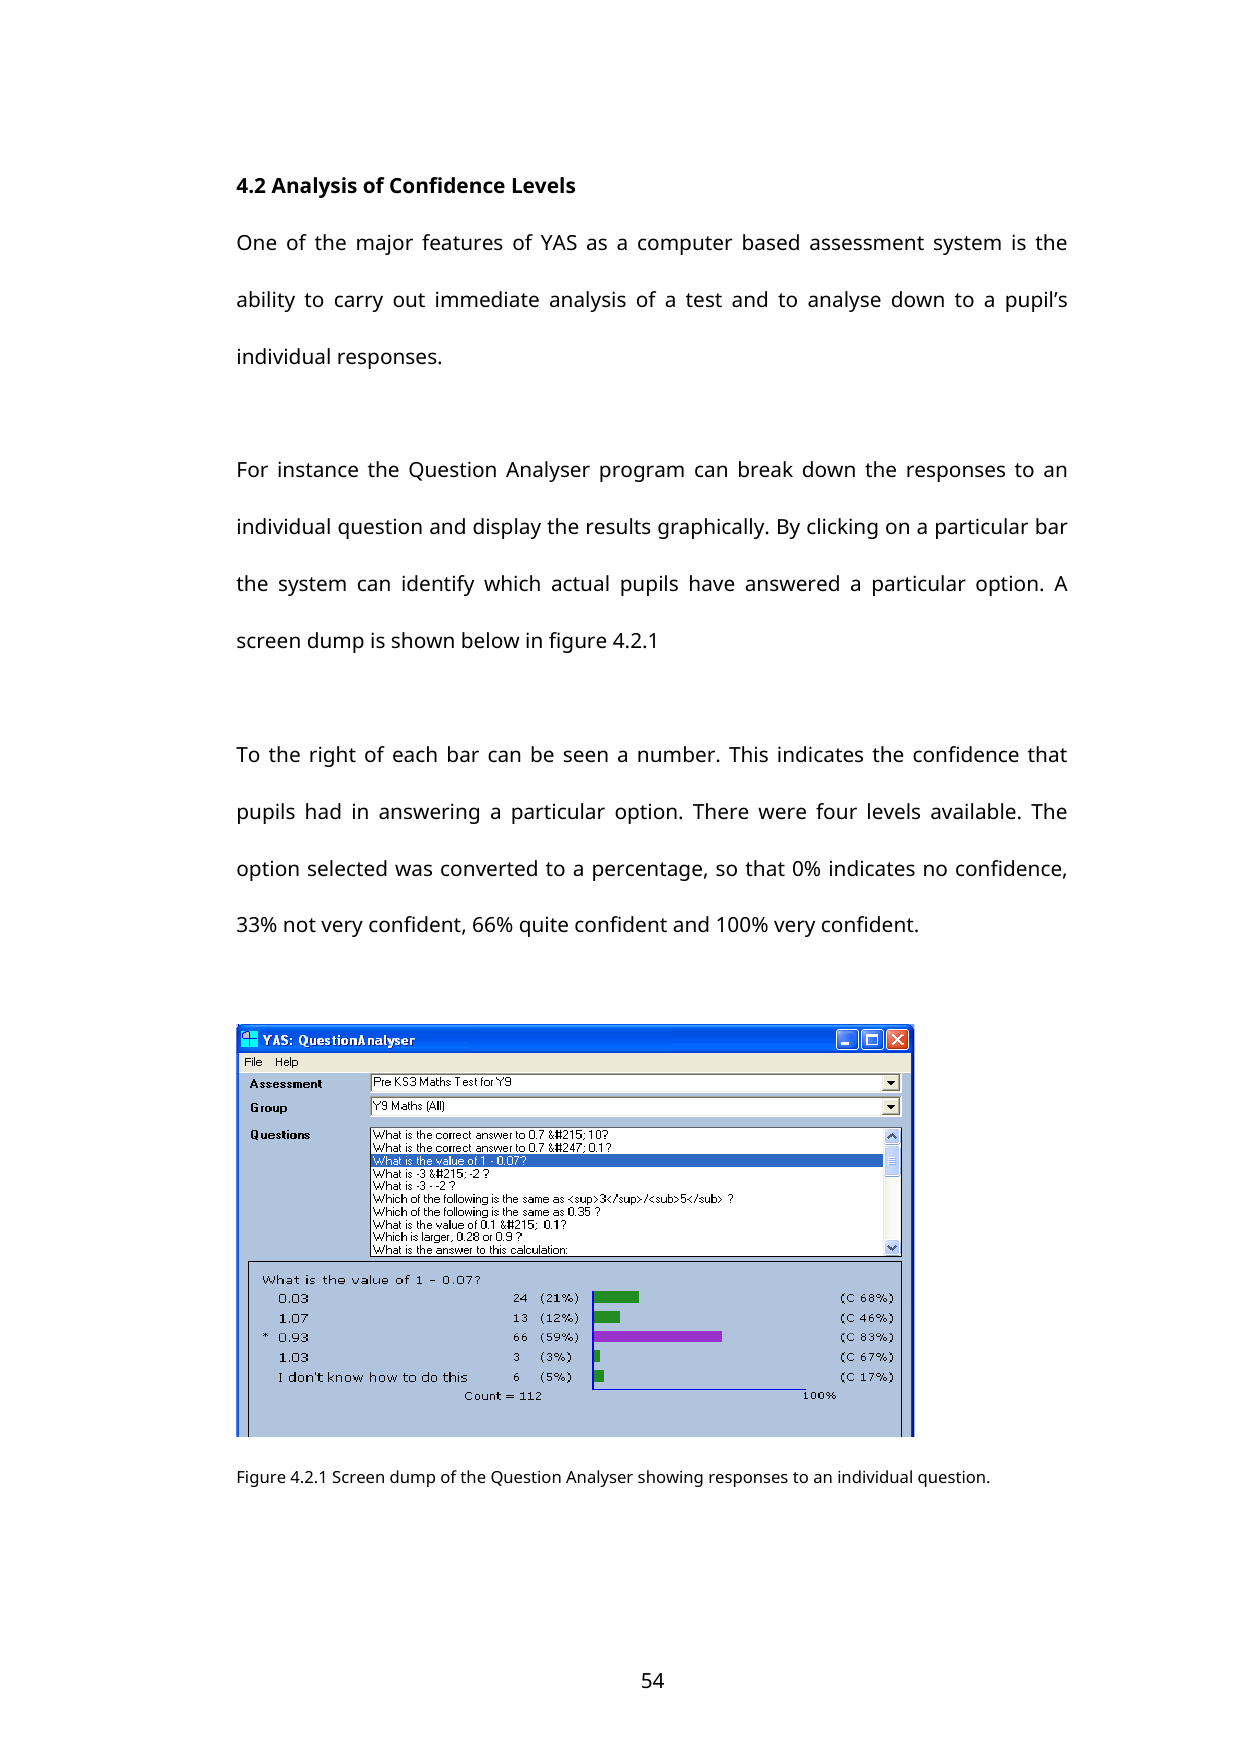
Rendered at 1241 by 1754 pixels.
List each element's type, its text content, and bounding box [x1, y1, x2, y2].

text Figure 4.2.1 Screen dump of the Question Analyser showing responses to an individual question. [236, 1465, 1069, 1488]
text To the right of each bar can be seen a number. This indicates the confidence that pupils had in answering a particular option. There were four levels available. The option selected was converted to a percentage, so that 0% indicates no confidence, 33% not very confident, 66% quite confident and 100% very confident. [236, 740, 1069, 939]
picture [236, 1024, 915, 1437]
text 4.2 Analysis of Confidence Levels [236, 171, 1069, 200]
text For instance the Question Analyser program can break down the responses to an individual question and display the results graphically. By clicking on a particular bar the system can identify which actual pupils have answered a particular option. A screen dump is shown below in figure 4.2.1 [236, 456, 1069, 655]
text One of the major features of YAS as a computer based assessment system is the ability to carry out immediate analysis of a test and to analyse down to a pupil’s individual responses. [236, 228, 1069, 370]
